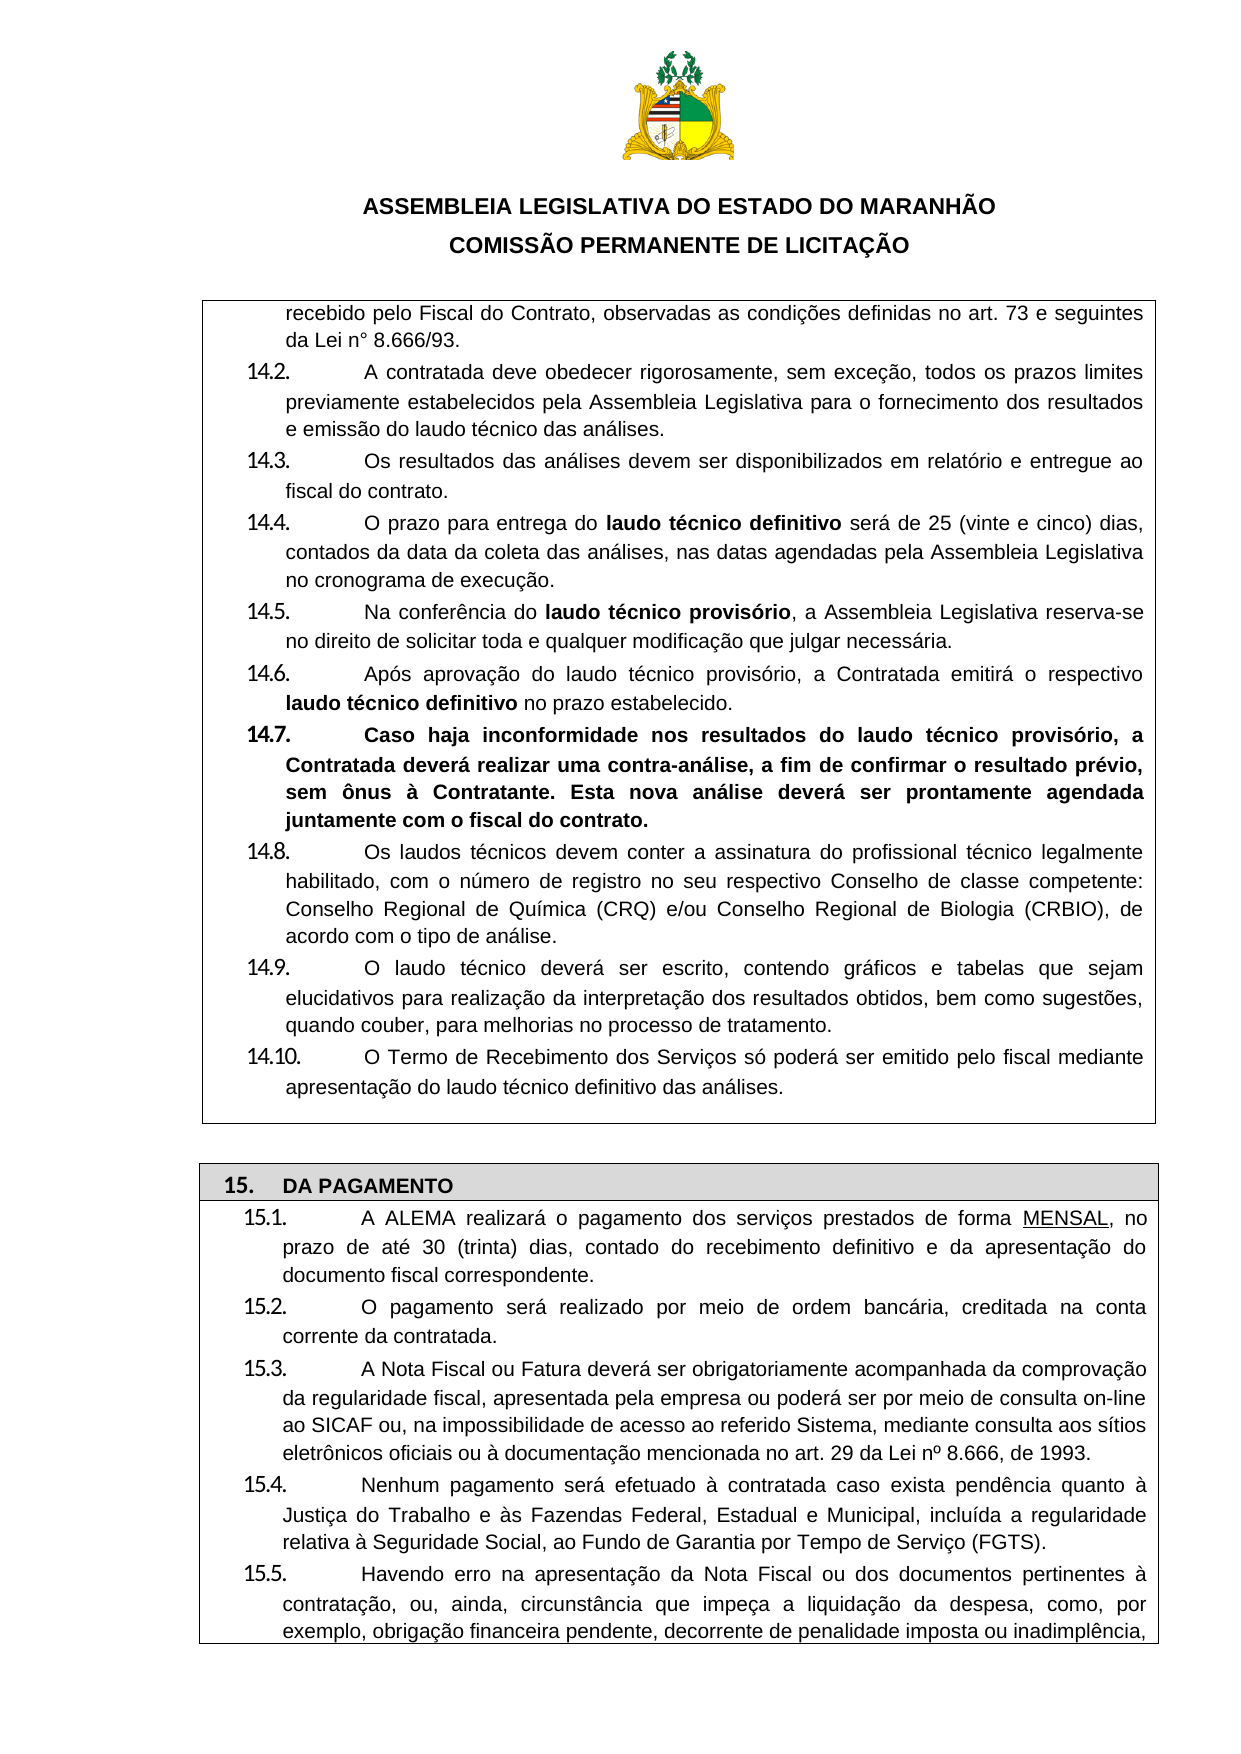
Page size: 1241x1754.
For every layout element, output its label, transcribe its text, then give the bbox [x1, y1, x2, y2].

picture [622, 51, 734, 160]
table_header DA PAGAMENTO [200, 1164, 1158, 1200]
